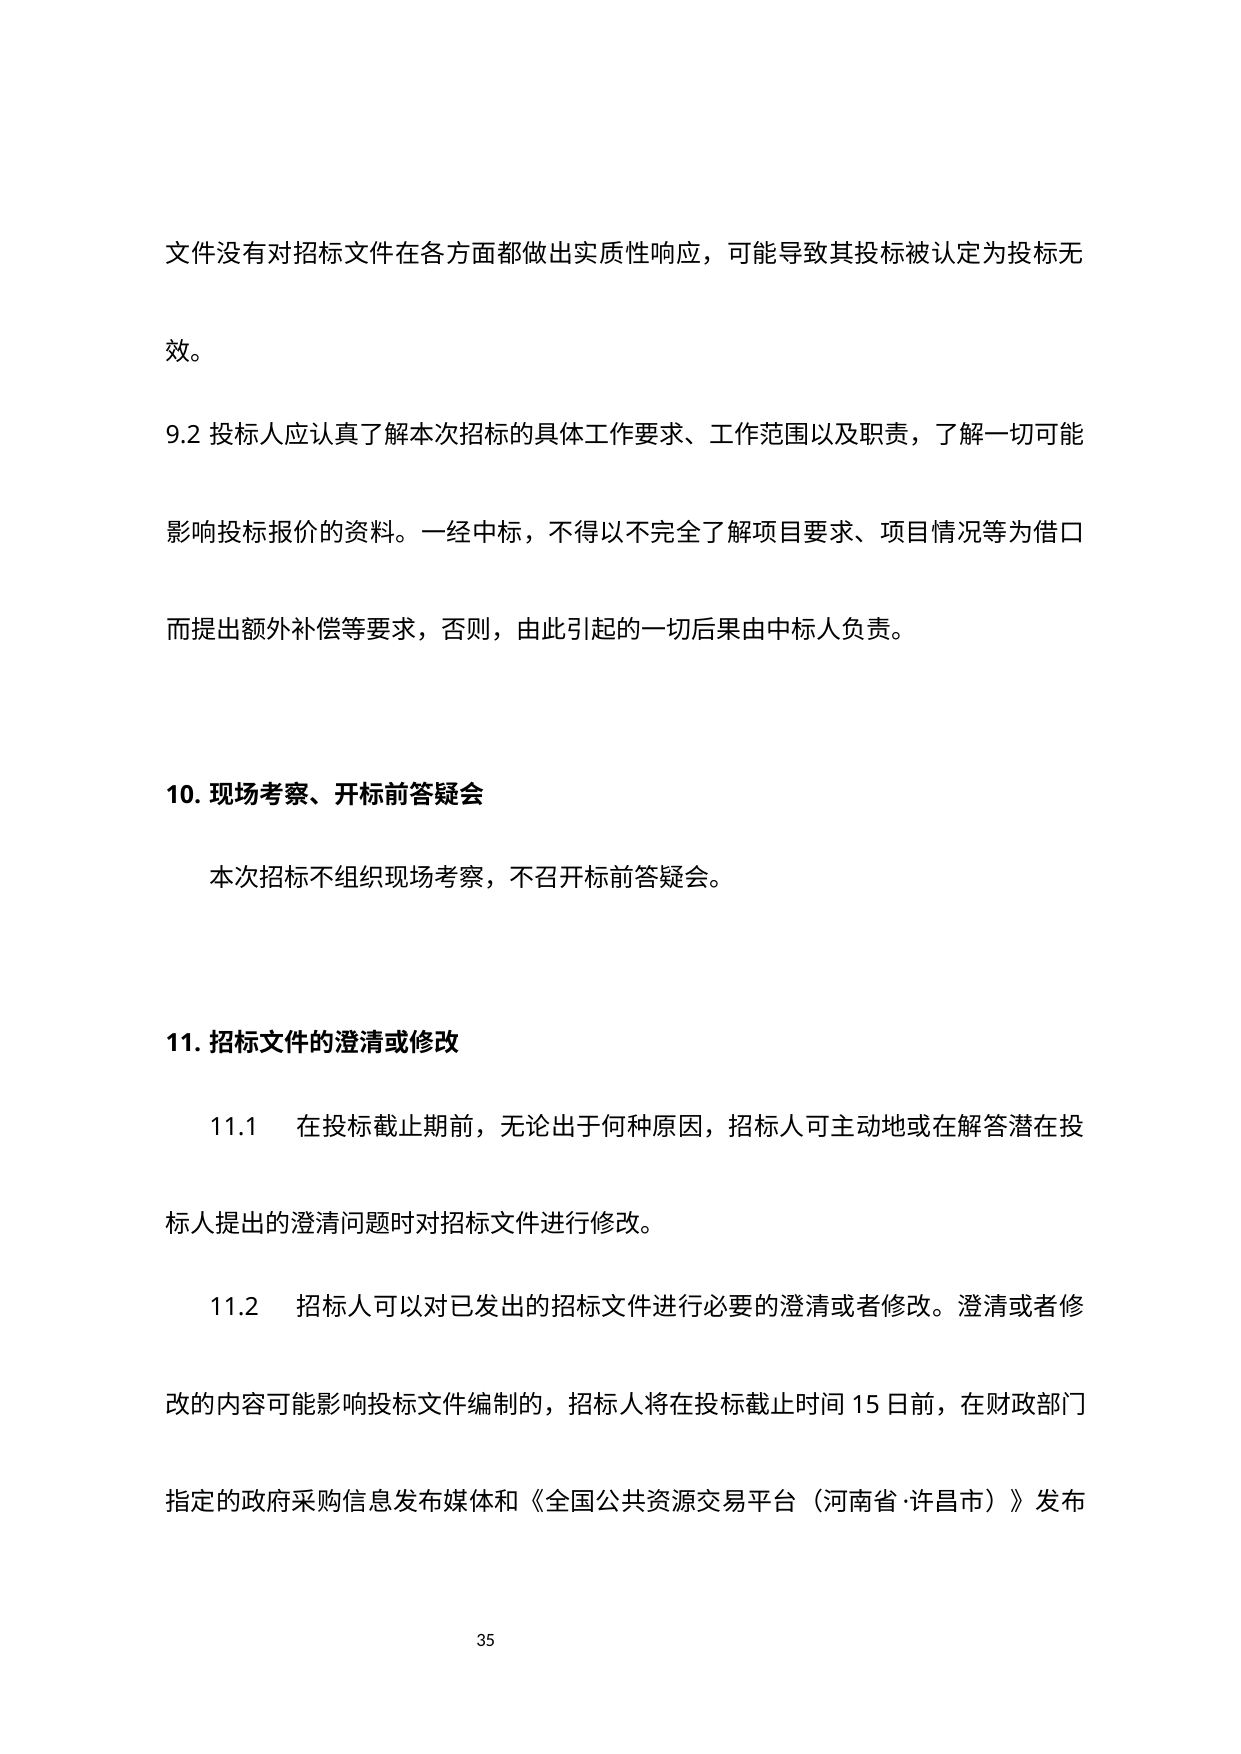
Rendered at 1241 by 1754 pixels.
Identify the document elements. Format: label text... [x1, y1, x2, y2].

list 招标文件的澄清或修改 [165, 1008, 1087, 1073]
list 现场考察、开标前答疑会 [165, 760, 1087, 825]
list 投标人应认真了解本次招标的具体工作要求、工作范围以及职责，了解一切可能影响投标报价的资料。一经中标，不得以不完全了解项目要求、项目情况等为借口而提出额外补偿等要求，否则，由此引起的一切后果由中标人负责。 [165, 400, 1087, 660]
list 在投标截止期前，无论出于何种原因，招标人可主动地或在解答潜在投标人提出的澄清问题时对招标文件进行修改。 [165, 1092, 1087, 1254]
text 本次招标不组织现场考察，不召开标前答疑会。 [209, 843, 1087, 908]
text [165, 219, 1087, 382]
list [165, 1272, 1087, 1532]
